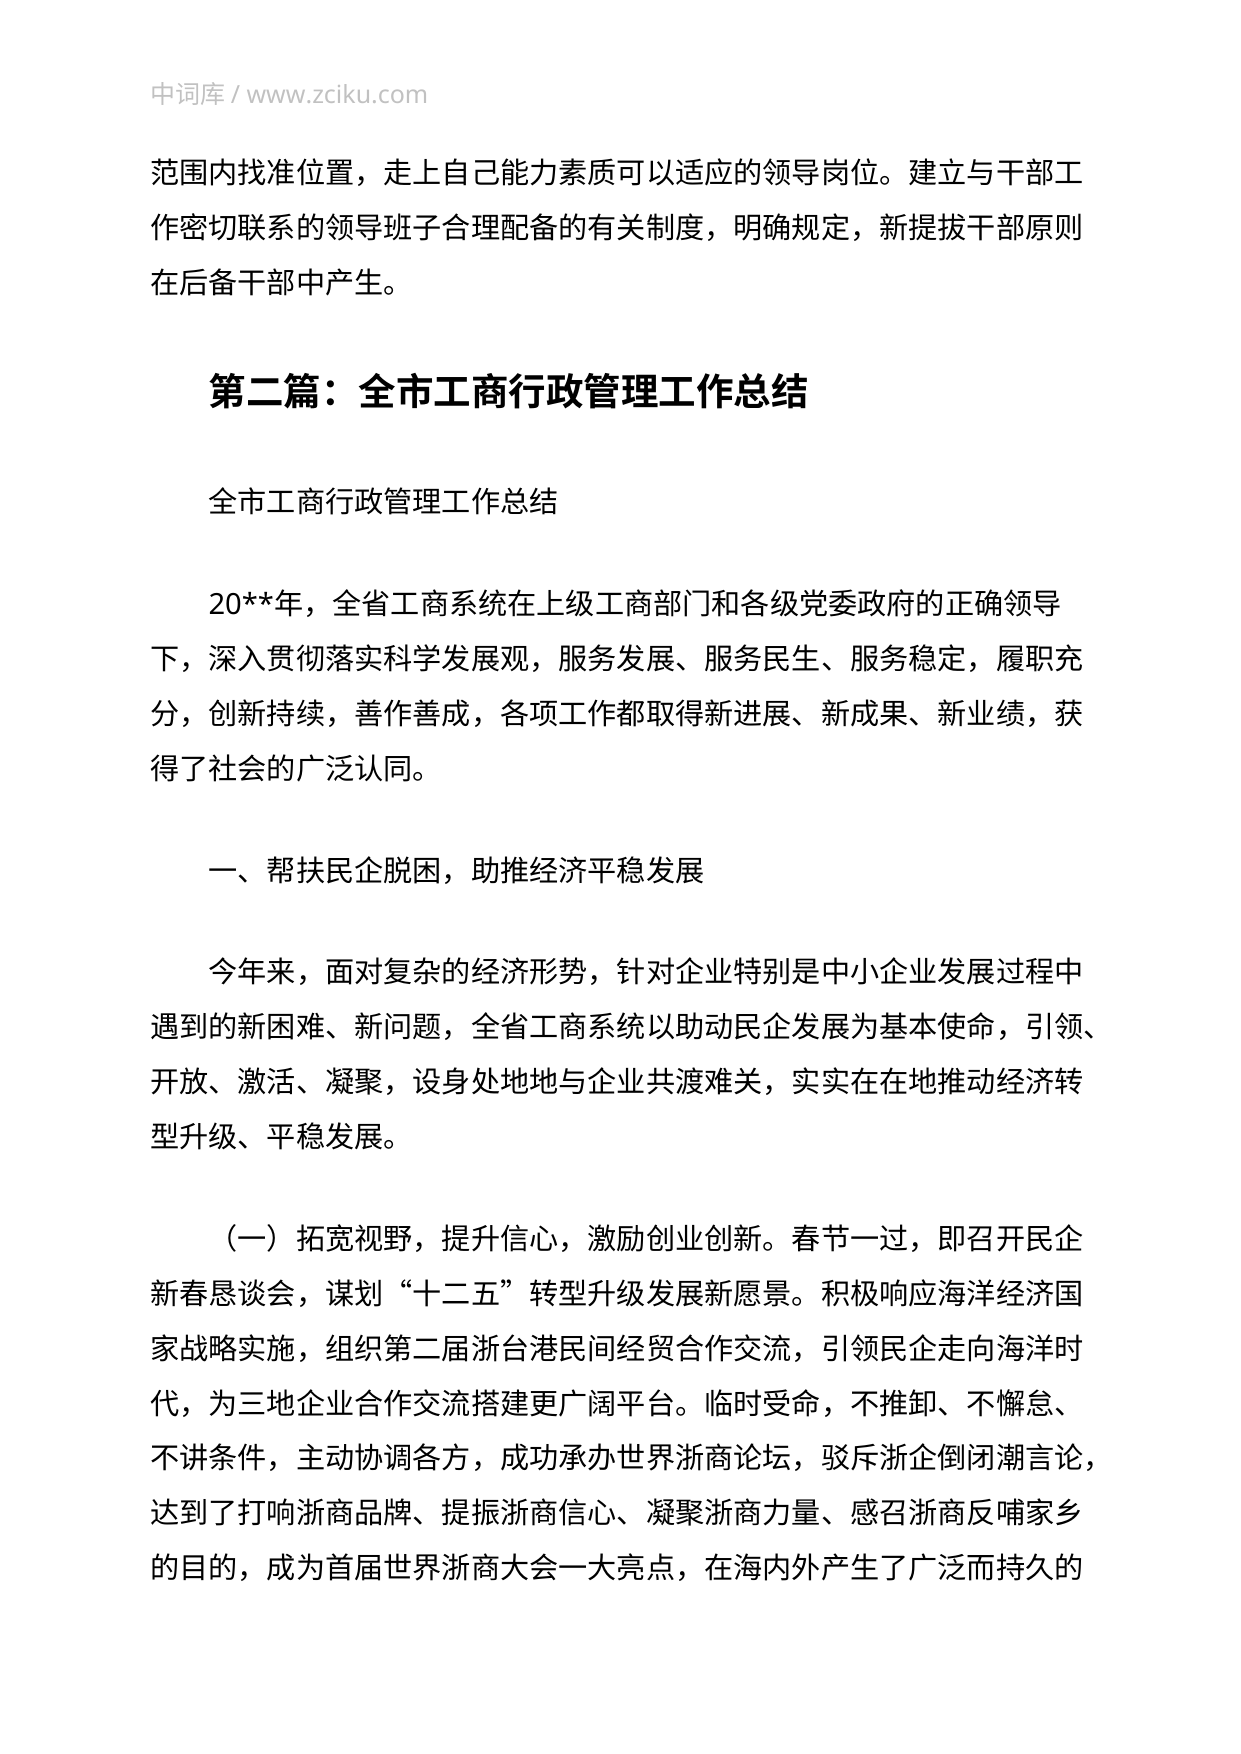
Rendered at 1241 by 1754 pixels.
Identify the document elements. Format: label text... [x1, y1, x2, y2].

text 第二篇：全市工商行政管理工作总结 [150, 362, 1090, 416]
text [150, 1216, 1090, 1587]
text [150, 150, 1090, 302]
text 20**年，全省工商系统在上级工商部门和各级党委政府的正确领导下，深入贯彻落实科学发展观，服务发展、服务民生、服务稳定，履职充分，创新持续，善作善成，各项工作都取得新进展、新成果、新业绩，获得了社会的广泛认同。 [150, 581, 1090, 788]
text 一、帮扶民企脱困，助推经济平稳发展 [150, 847, 1090, 889]
text 全市工商行政管理工作总结 [150, 479, 1090, 521]
text 今年来，面对复杂的经济形势，针对企业特别是中小企业发展过程中遇到的新困难、新问题，全省工商系统以助动民企发展为基本使命，引领、开放、激活、凝聚，设身处地地与企业共渡难关，实实在在地推动经济转型升级、平稳发展。 [150, 949, 1090, 1156]
